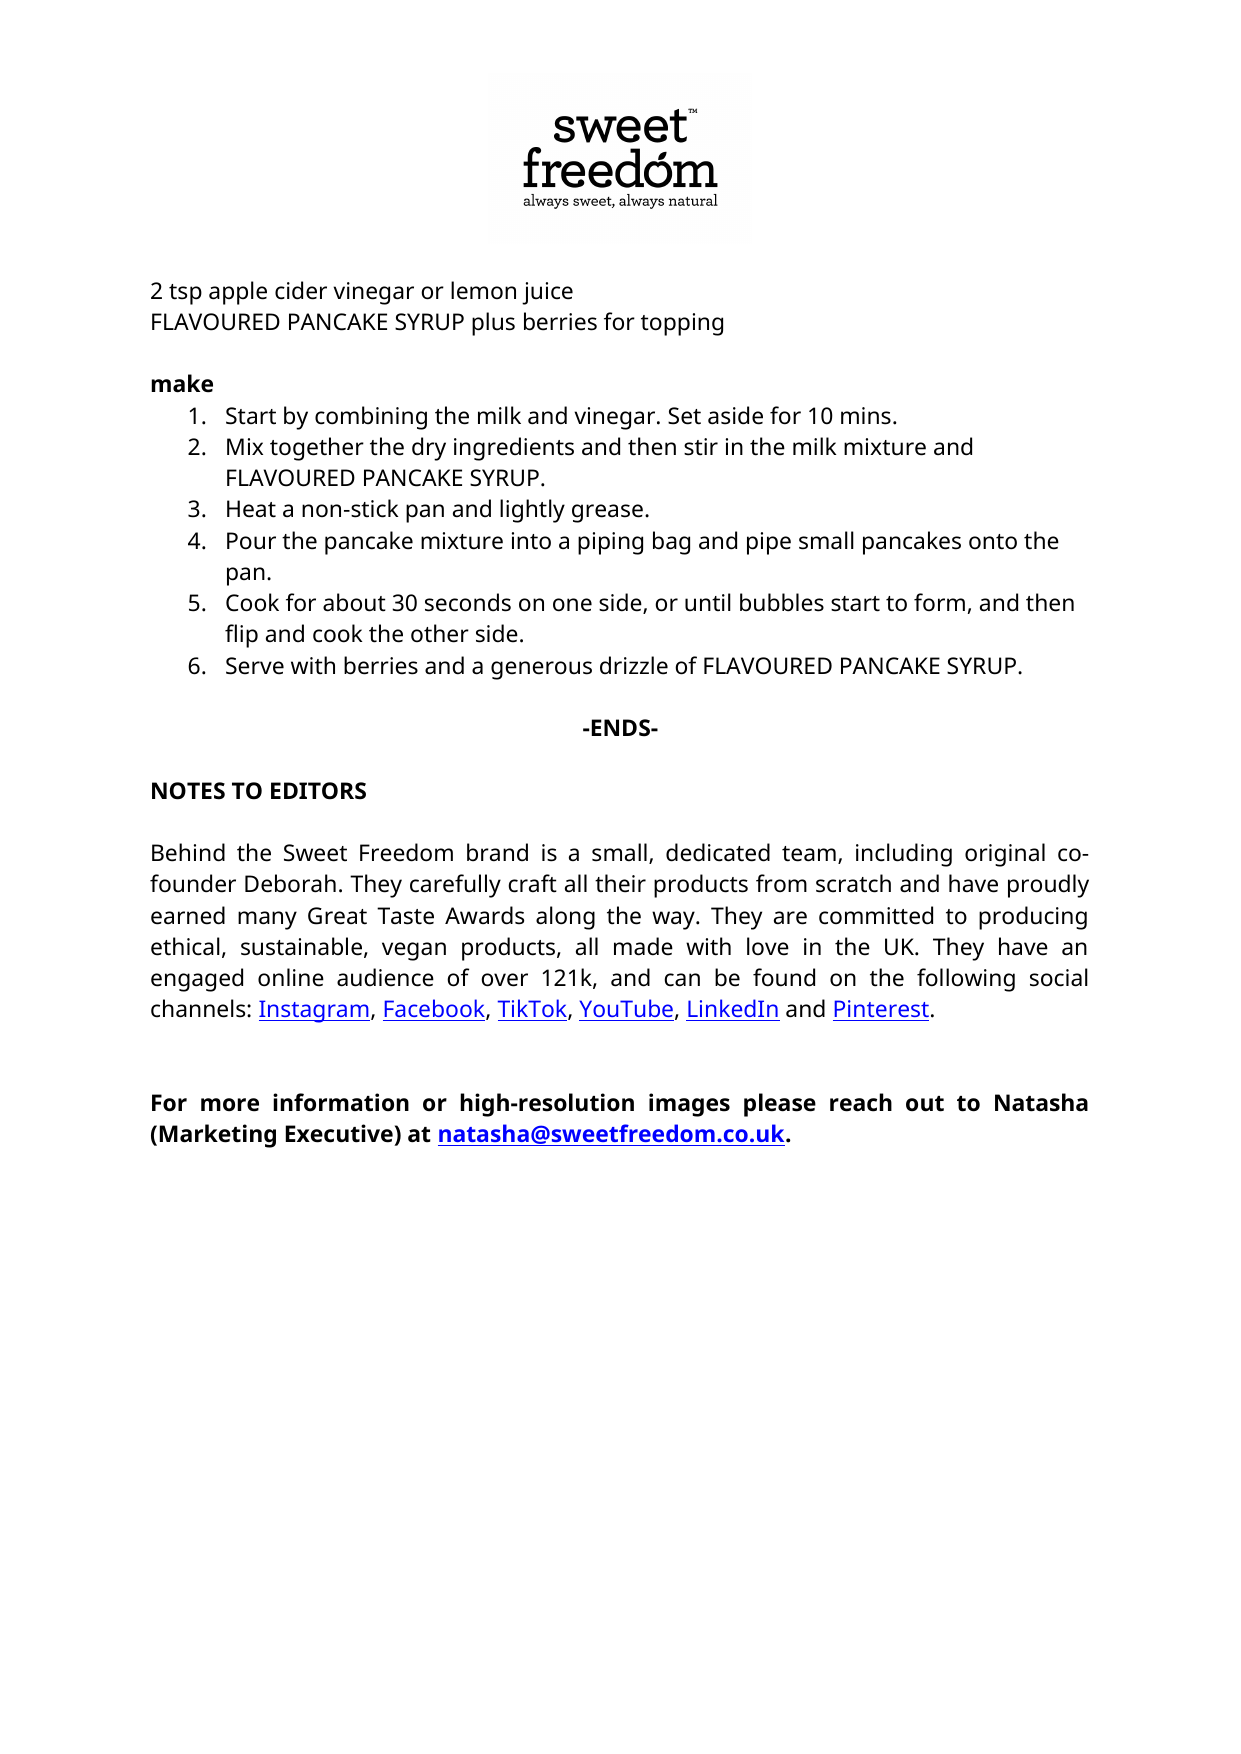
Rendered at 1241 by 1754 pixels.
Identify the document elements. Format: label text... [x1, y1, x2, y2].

text -ENDS- [150, 712, 1090, 743]
text 2 tsp apple cider vinegar or lemon juice⁠ [150, 274, 1090, 306]
text FLAVOURED PANCAKE SYRUP plus berries for topping⁠ [150, 306, 1090, 337]
text Behind the Sweet Freedom brand is a small, dedicated team, including original co-founder Deborah. They carefully craft all their products from scratch and have proudly earned many Great Taste Awards along the way. They are committed to producing ethical, sustainable, vegan products, all made with love in the UK. They have an engaged online audience of over 121k, and can be found on the following social channels: Instagram, Facebook, TikTok, YouTube, LinkedIn and Pinterest. [150, 837, 1090, 1024]
list Start by combining the milk and vinegar. Set aside for 10 mins. [187, 399, 1090, 431]
text For more information or high-resolution images please reach out to Natasha (Marketing Executive) at natasha@sweetfreedom.co.uk. [150, 1087, 1090, 1149]
list Pour the pancake mixture into a piping bag and pipe small pancakes onto the pan. [187, 524, 1090, 587]
picture [488, 73, 753, 244]
text NOTES TO EDITORS [150, 774, 1090, 806]
text make [150, 368, 1090, 399]
list Cook for about 30 seconds on one side, or until bubbles start to form, and then flip and cook the other side. [187, 587, 1090, 649]
list Serve with berries and a generous drizzle of FLAVOURED PANCAKE SYRUP. [187, 649, 1090, 681]
list Heat a non-stick pan and lightly grease. [187, 493, 1090, 524]
list Mix together the dry ingredients and then stir in the milk mixture and FLAVOURED PANCAKE SYRUP. [187, 431, 1090, 493]
